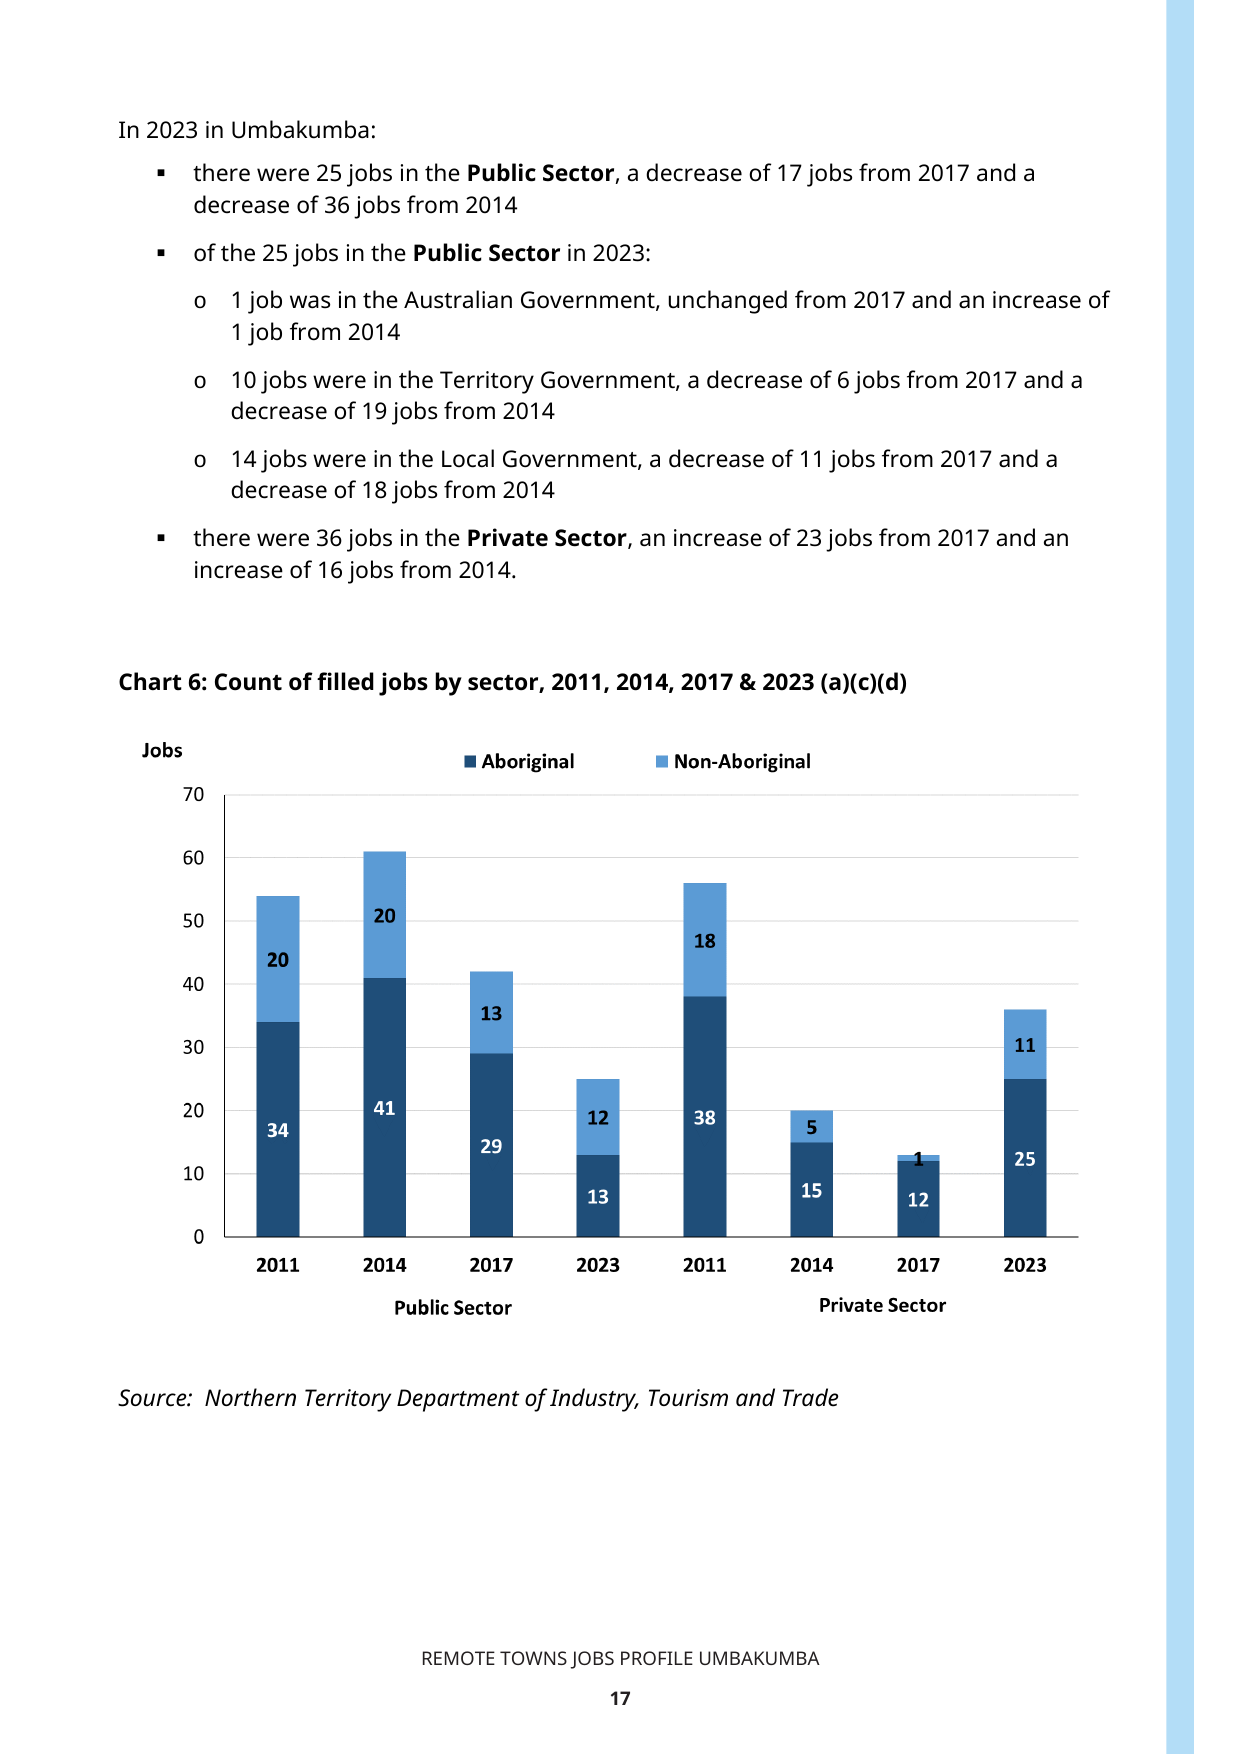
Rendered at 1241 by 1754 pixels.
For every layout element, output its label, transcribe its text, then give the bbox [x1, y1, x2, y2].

text 10 jobs were in the Territory Government, a decrease of 6 jobs from 2017 and a decrease of 19 jobs from 2014 [193, 364, 1122, 426]
text of the 25 jobs in the Public Sector in 2023: [156, 237, 1122, 268]
text 14 jobs were in the Local Government, a decrease of 11 jobs from 2017 and a decrease of 18 jobs from 2014 [193, 443, 1122, 506]
text Source: Northern Territory Department of Industry, Tourism and Trade [118, 1382, 1122, 1413]
text there were 25 jobs in the Public Sector, a decrease of 17 jobs from 2017 and a decrease of 36 jobs from 2014 [156, 157, 1122, 220]
text 1 job was in the Australian Government, unchanged from 2017 and an increase of 1 job from 2014 [193, 284, 1122, 347]
picture [122, 722, 1118, 1370]
text there were 36 jobs in the Private Sector, an increase of 23 jobs from 2017 and an increase of 16 jobs from 2014. [156, 522, 1122, 585]
text In 2023 in Umbakumba: [118, 114, 1122, 145]
text Chart 6: Count of filled jobs by sector, 2011, 2014, 2017 & 2023 (a)(c)(d) [118, 666, 1122, 697]
